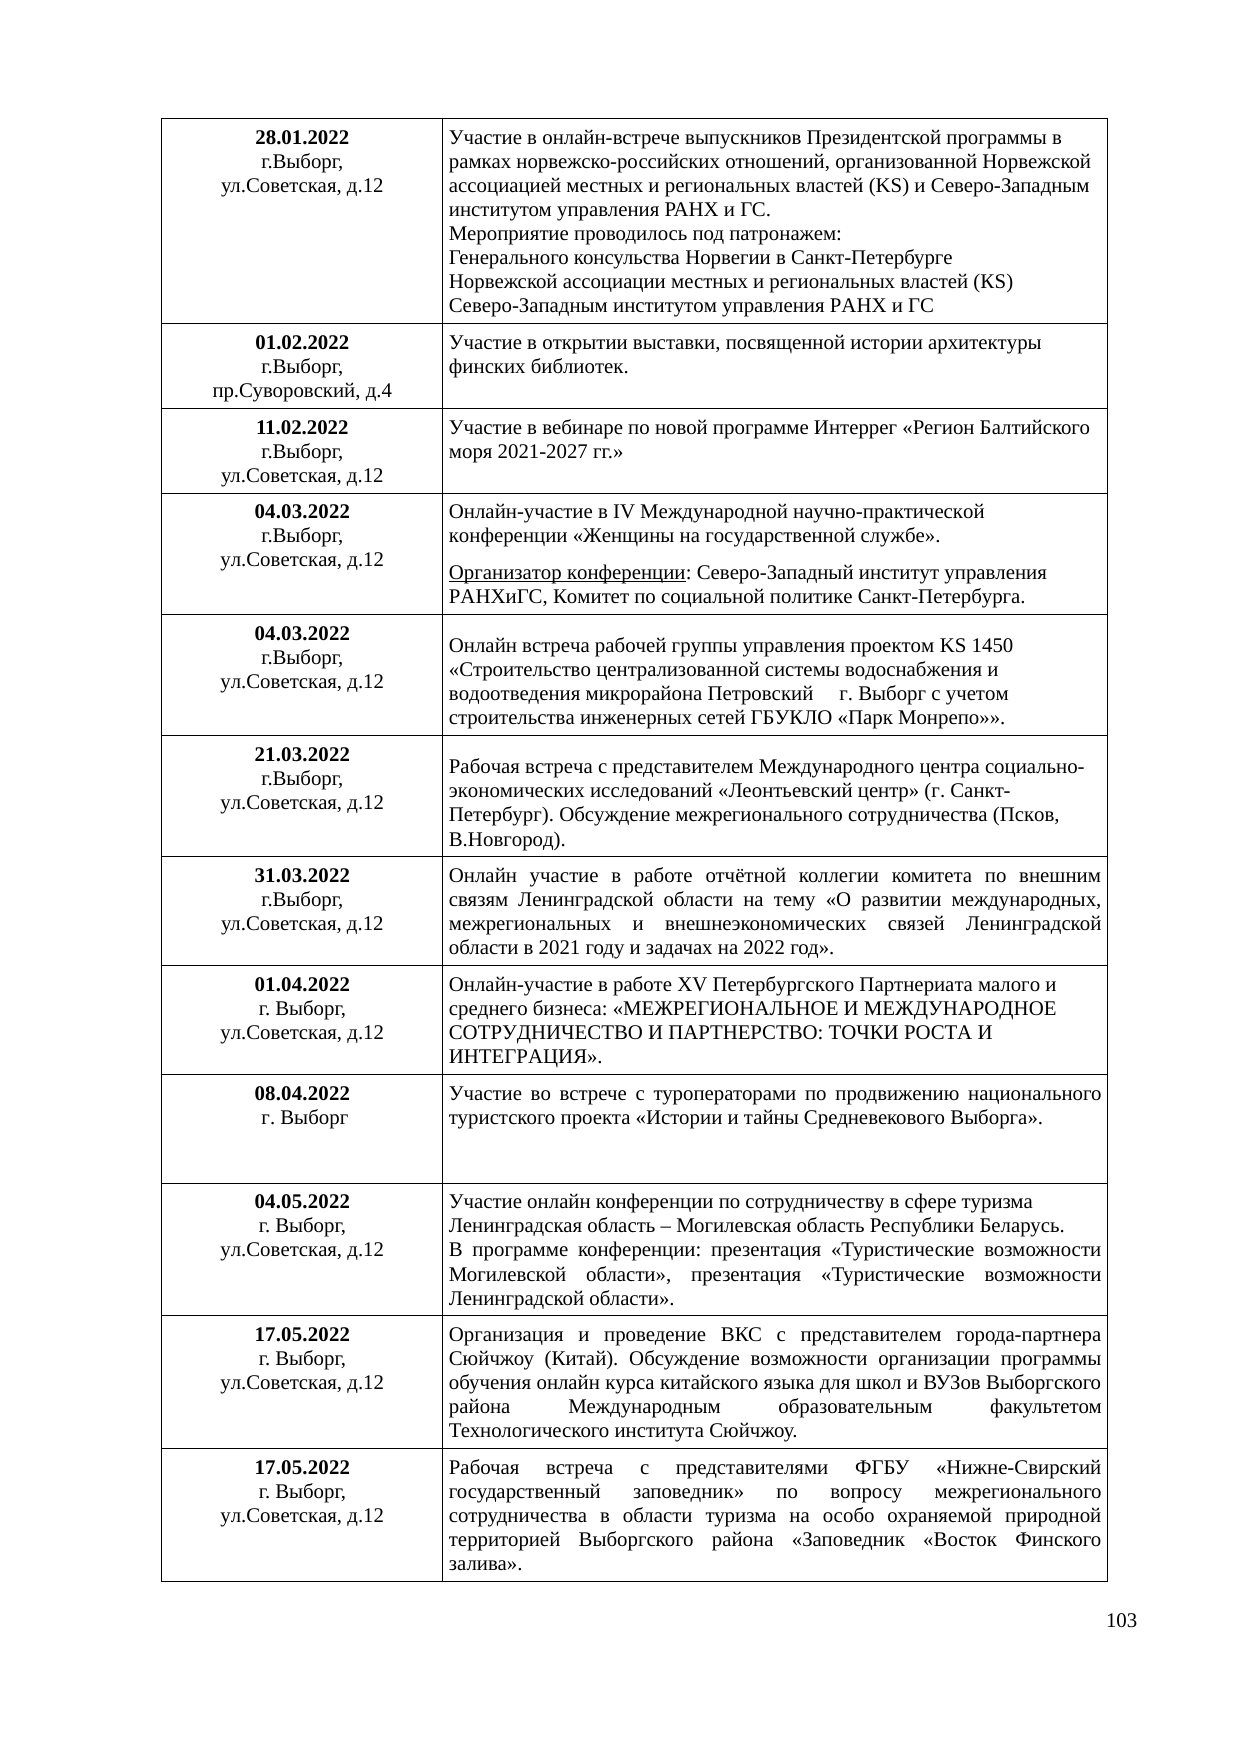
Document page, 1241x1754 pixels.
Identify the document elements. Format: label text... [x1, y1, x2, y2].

table_cell 11.02.2022 г.Выборг, ул.Советская, д.12 [162, 409, 442, 492]
table_cell Участие онлайн конференции по сотрудничеству в сфере туризма Ленинградская область – Могилевская область Республики Беларусь. В программе конференции: презентация «Туристические возможности Могилевской области», презентация «Туристические возможности Ленинградской области». [443, 1184, 1107, 1315]
table_cell Организация и проведение ВКС с представителем города-партнера Сюйчжоу (Китай). Обсуждение возможности организации программы обучения онлайн курса китайского языка для школ и ВУЗов Выборгского района Международным образовательным факультетом Технологического института Сюйчжоу. [443, 1316, 1107, 1448]
table_cell 01.02.2022 г.Выборг, пр.Суворовский, д.4 [162, 324, 442, 408]
table_cell 04.05.2022 г. Выборг, ул.Советская, д.12 [162, 1184, 442, 1315]
table_cell 31.03.2022 г.Выборг, ул.Советская, д.12 [162, 857, 442, 965]
table_cell 28.01.2022 г.Выборг, ул.Советская, д.12 [162, 119, 442, 323]
table_cell 01.04.2022 г. Выборг, ул.Советская, д.12 [162, 966, 442, 1074]
table_cell Рабочая встреча с представителем Международного центра социально-экономических исследований «Леонтьевский центр» (г. Санкт-Петербург). Обсуждение межрегионального сотрудничества (Псков, В.Новгород). [443, 736, 1107, 856]
table_cell 04.03.2022 г.Выборг, ул.Советская, д.12 [162, 615, 442, 735]
table_cell Рабочая встреча с представителями ФГБУ «Нижне-Свирский государственный заповедник» по вопросу межрегионального сотрудничества в области туризма на особо охраняемой природной территорией Выборгского района «Заповедник «Восток Финского залива». [443, 1449, 1107, 1581]
table_cell Онлайн встреча рабочей группы управления проектом KS 1450 «Строительство централизованной системы водоснабжения и водоотведения микрорайона Петровский г. Выборг с учетом строительства инженерных сетей ГБУКЛО «Парк Монрепо»». [443, 615, 1107, 735]
table_cell Участие в вебинаре по новой программе Интеррег «Регион Балтийского моря 2021-2027 гг.» [443, 409, 1107, 492]
table_cell 21.03.2022 г.Выборг, ул.Советская, д.12 [162, 736, 442, 856]
table_cell Онлайн-участие в IV Международной научно-практической конференции «Женщины на государственной службе». Организатор конференции: Северо-Западный институт управления РАНХиГС, Комитет по социальной политике Санкт-Петербурга. [443, 494, 1107, 614]
table_cell 17.05.2022 г. Выборг, ул.Советская, д.12 [162, 1449, 442, 1581]
table_cell 08.04.2022 г. Выборг [162, 1075, 442, 1182]
table_cell 04.03.2022 г.Выборг, ул.Советская, д.12 [162, 494, 442, 614]
table_cell 17.05.2022 г. Выборг, ул.Советская, д.12 [162, 1316, 442, 1448]
table_cell Участие во встрече с туроператорами по продвижению национального туристского проекта «Истории и тайны Средневекового Выборга». [443, 1075, 1107, 1182]
table_cell Участие в открытии выставки, посвященной истории архитектуры финских библиотек. [443, 324, 1107, 408]
table_cell Онлайн участие в работе отчётной коллегии комитета по внешним связям Ленинградской области на тему «О развитии международных, межрегиональных и внешнеэкономических связей Ленинградской области в 2021 году и задачах на 2022 год». [443, 857, 1107, 965]
table_cell Онлайн-участие в работе XV Петербургского Партнериата малого и среднего бизнеса: «МЕЖРЕГИОНАЛЬНОЕ И МЕЖДУНАРОДНОЕ СОТРУДНИЧЕСТВО И ПАРТНЕРСТВО: ТОЧКИ РОСТА И ИНТЕГРАЦИЯ». [443, 966, 1107, 1074]
table_cell Участие в онлайн-встрече выпускников Президентской программы в рамках норвежско-российских отношений, организованной Норвежской ассоциацией местных и региональных властей (KS) и Северо-Западным институтом управления РАНХ и ГС. Мероприятие проводилось под патронажем: Генерального консульства Норвегии в Санкт-Петербурге Норвежской ассоциации местных и региональных властей (КS) Северо-Западным институтом управления РАНХ и ГС [443, 119, 1107, 323]
